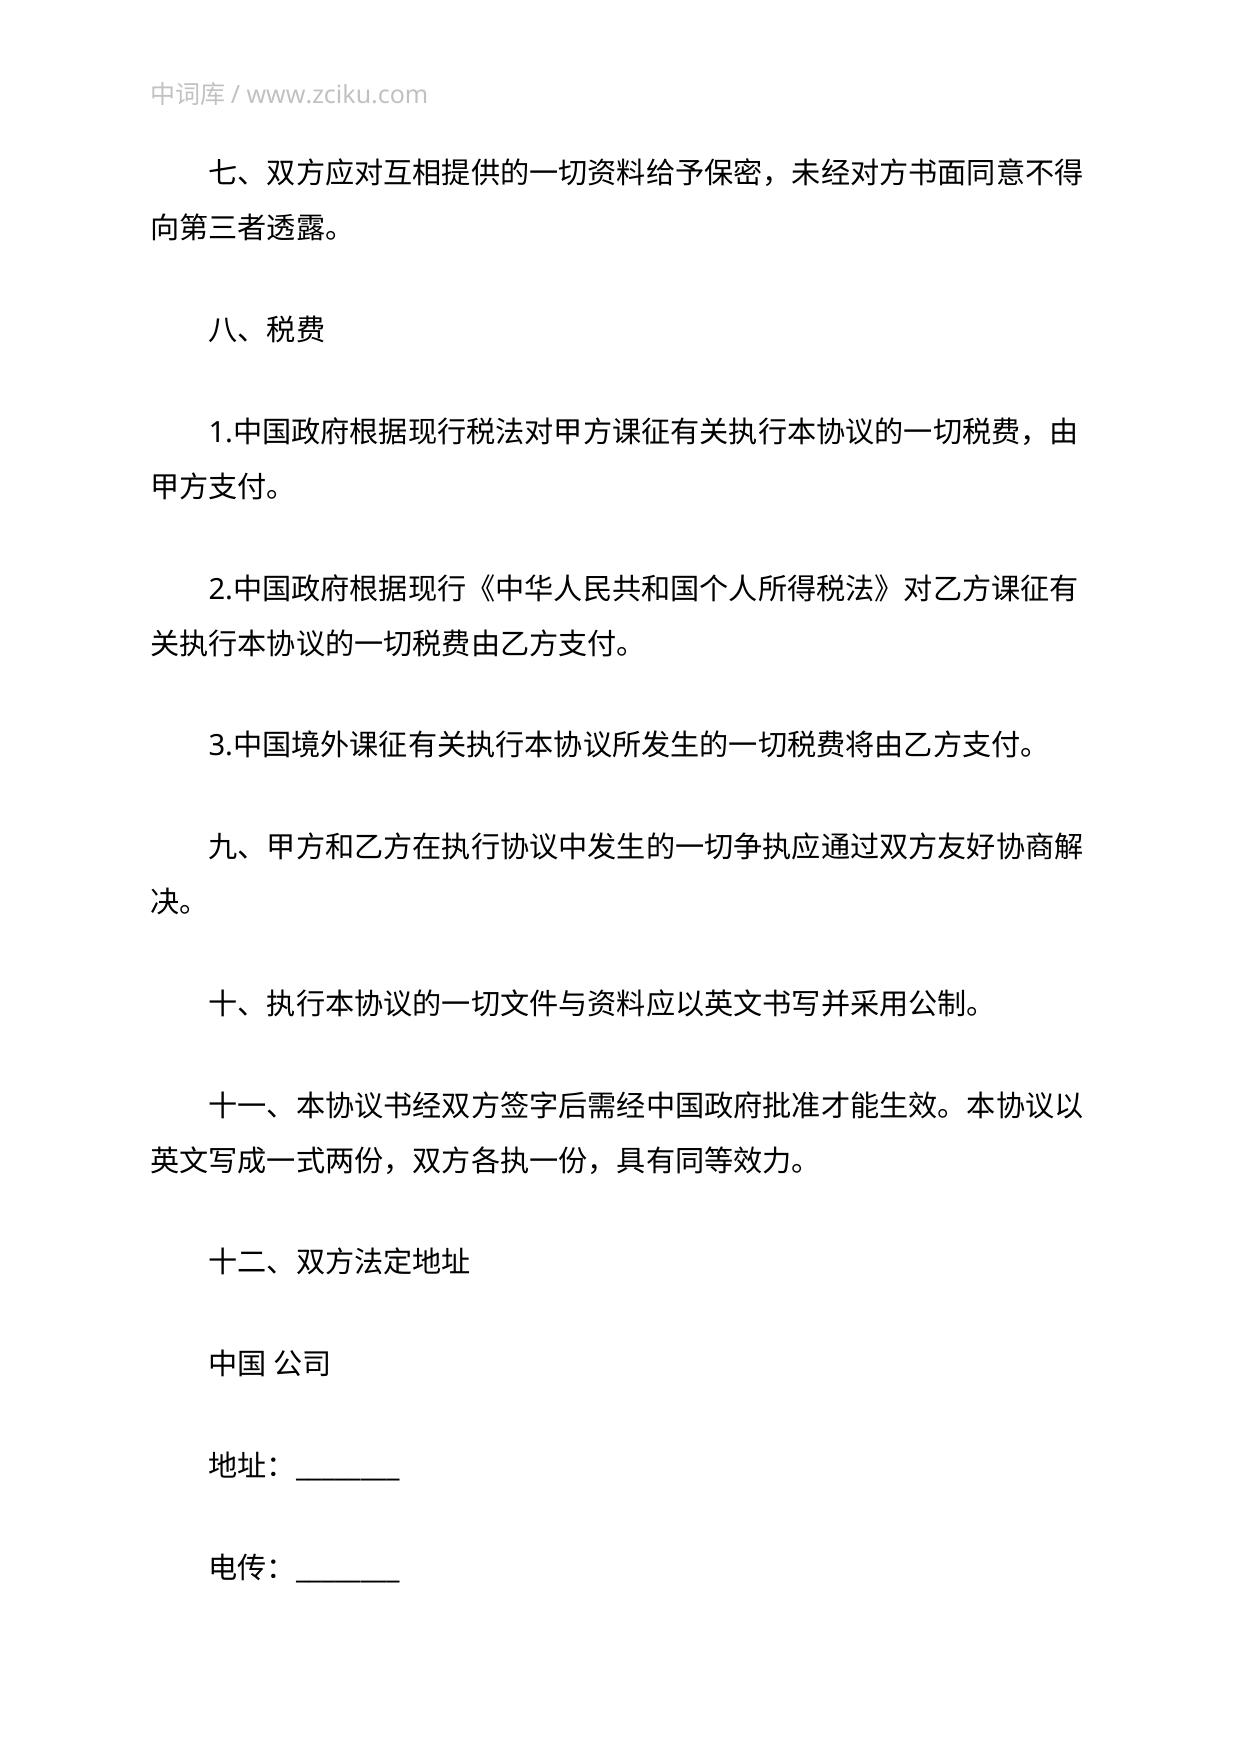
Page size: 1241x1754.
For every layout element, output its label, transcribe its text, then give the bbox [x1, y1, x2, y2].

text 中国 公司 [150, 1341, 1090, 1383]
text 十二、双方法定地址 [150, 1239, 1090, 1281]
text 3.中国境外课征有关执行本协议所发生的一切税费将由乙方支付。 [150, 722, 1090, 764]
text 十一、本协议书经双方签字后需经中国政府批准才能生效。本协议以英文写成一式两份，双方各执一份，具有同等效力。 [150, 1082, 1090, 1179]
text 十、执行本协议的一切文件与资料应以英文书写并采用公制。 [150, 981, 1090, 1023]
text 九、甲方和乙方在执行协议中发生的一切争执应通过双方友好协商解决。 [150, 824, 1090, 921]
text 电传：________ [150, 1544, 1090, 1587]
text 地址：________ [150, 1443, 1090, 1485]
text 2.中国政府根据现行《中华人民共和国个人所得税法》对乙方课征有关执行本协议的一切税费由乙方支付。 [150, 565, 1090, 662]
text 七、双方应对互相提供的一切资料给予保密，未经对方书面同意不得向第三者透露。 [150, 150, 1090, 247]
text 八、税费 [150, 307, 1090, 349]
text 1.中国政府根据现行税法对甲方课征有关执行本协议的一切税费，由甲方支付。 [150, 408, 1090, 506]
